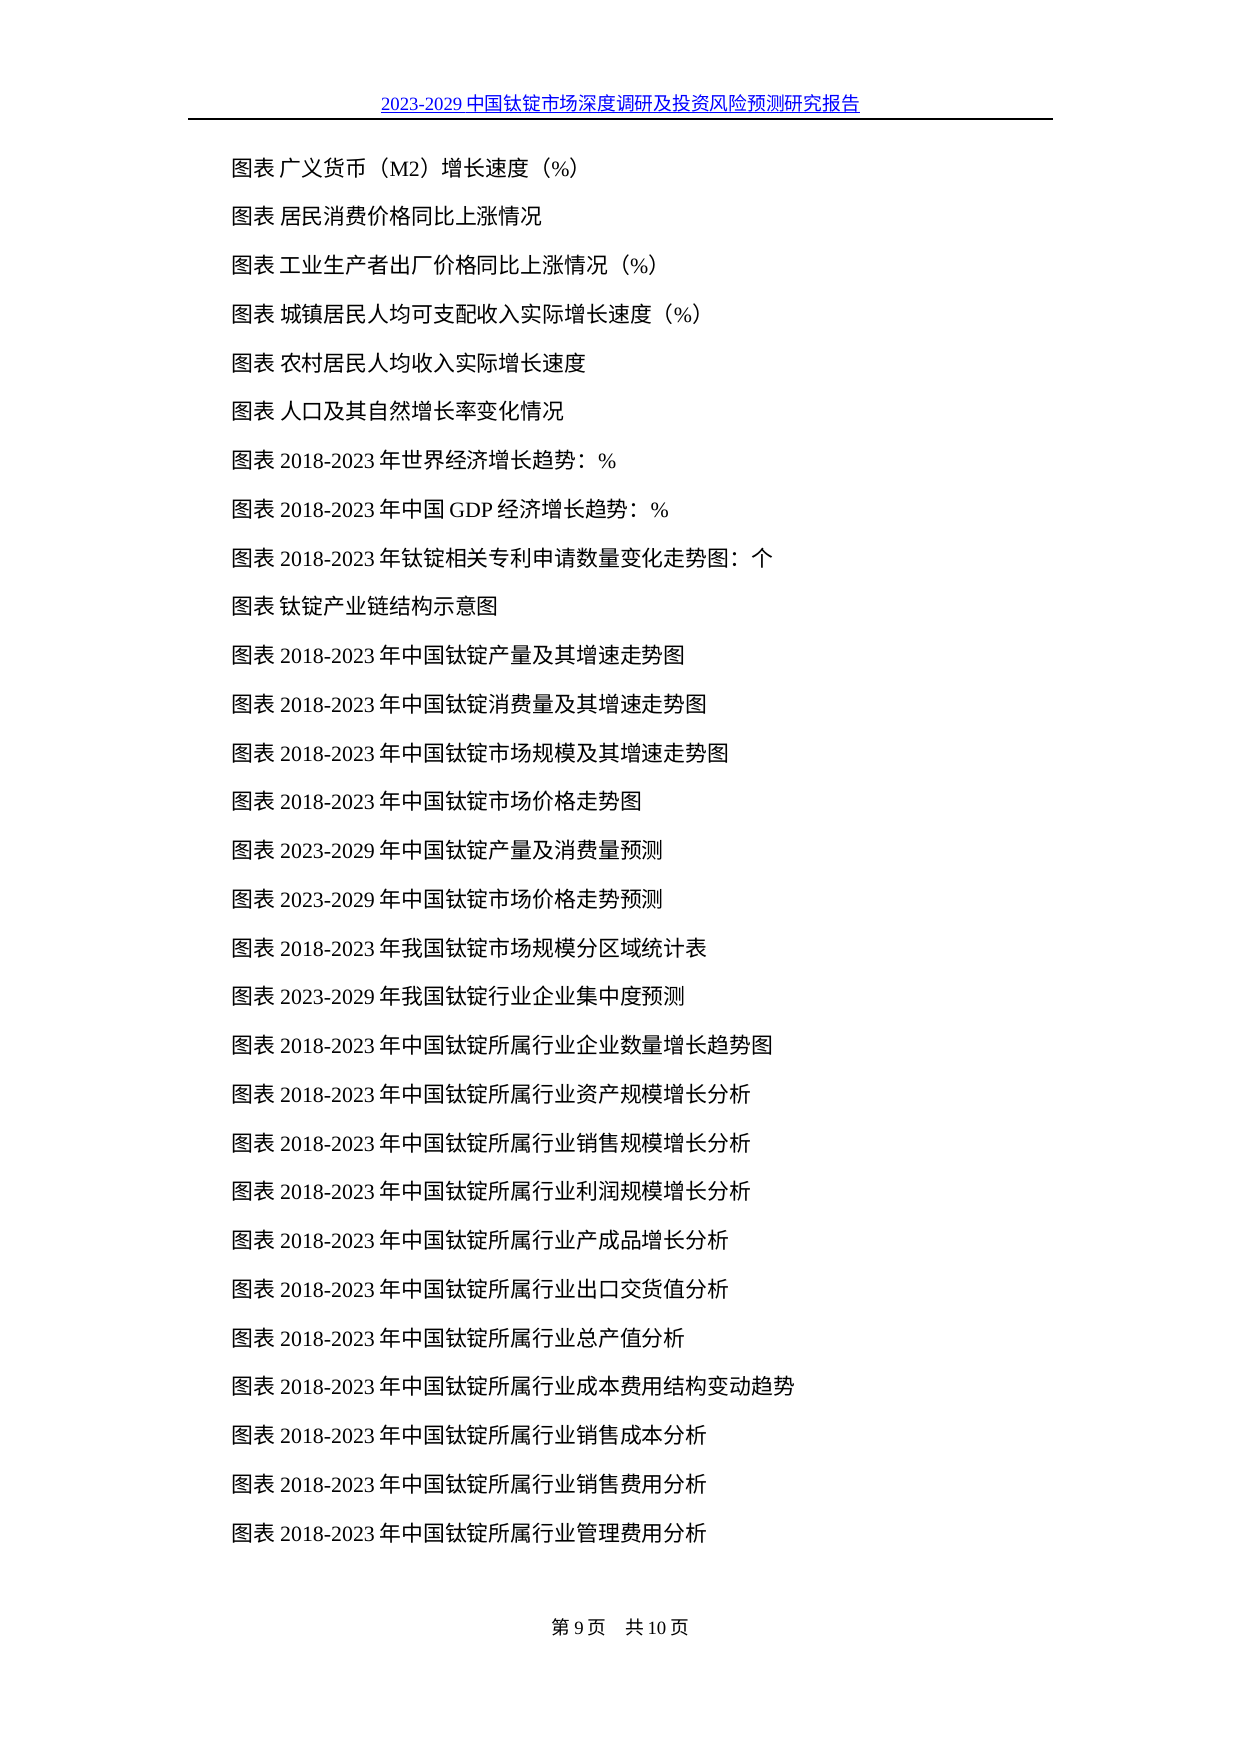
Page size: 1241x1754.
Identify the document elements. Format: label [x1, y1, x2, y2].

text [187, 150, 1053, 1548]
